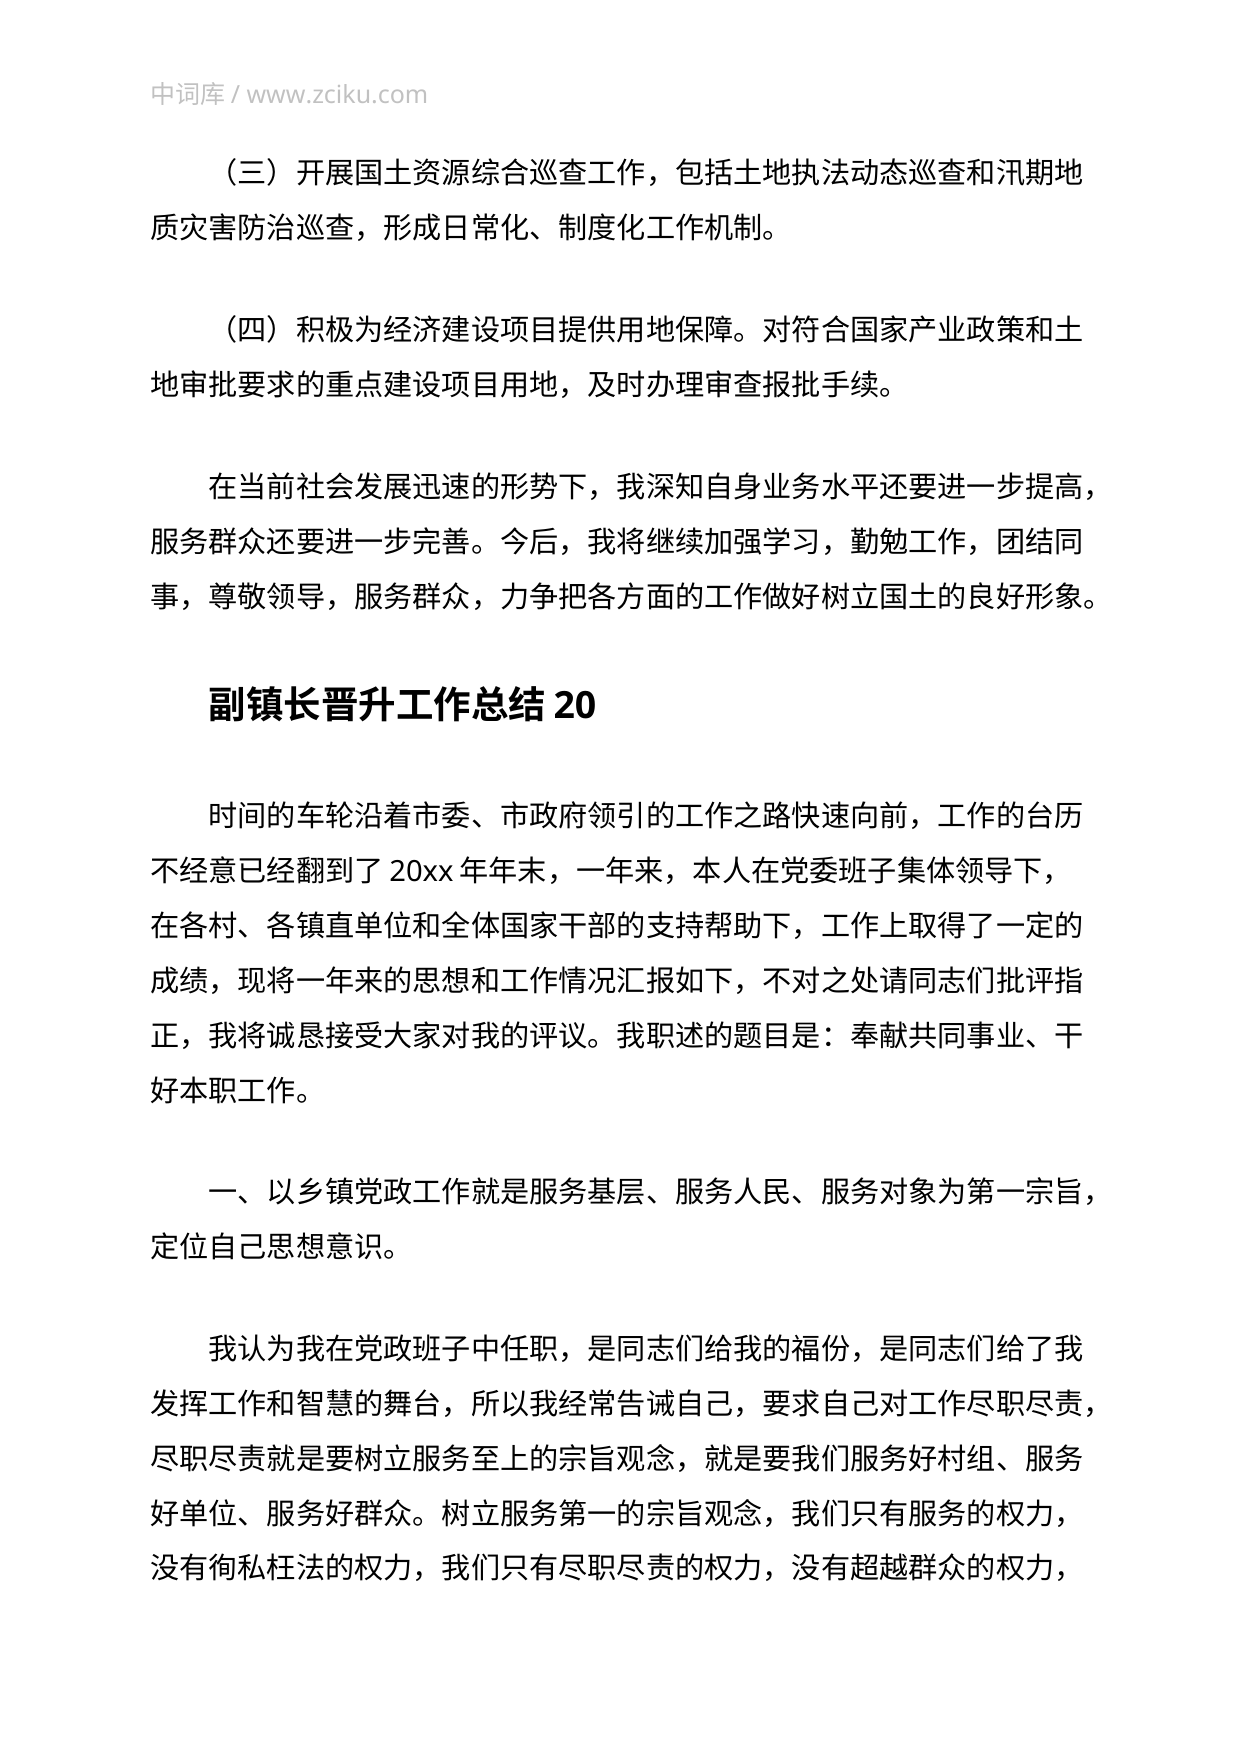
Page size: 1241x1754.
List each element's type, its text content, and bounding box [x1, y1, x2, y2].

text （三）开展国土资源综合巡查工作，包括土地执法动态巡查和汛期地质灾害防治巡查，形成日常化、制度化工作机制。 [150, 150, 1090, 247]
text 一、以乡镇党政工作就是服务基层、服务人民、服务对象为第一宗旨，定位自己思想意识。 [150, 1169, 1090, 1266]
text 副镇长晋升工作总结20 [150, 675, 1090, 729]
text 时间的车轮沿着市委、市政府领引的工作之路快速向前，工作的台历不经意已经翻到了20xx年年末，一年来，本人在党委班子集体领导下，在各村、各镇直单位和全体国家干部的支持帮助下，工作上取得了一定的成绩，现将一年来的思想和工作情况汇报如下，不对之处请同志们批评指正，我将诚恳接受大家对我的评议。我职述的题目是：奉献共同事业、干好本职工作。 [150, 792, 1090, 1109]
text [150, 1326, 1090, 1587]
text 在当前社会发展迅速的形势下，我深知自身业务水平还要进一步提高，服务群众还要进一步完善。今后，我将继续加强学习，勤勉工作，团结同事，尊敬领导，服务群众，力争把各方面的工作做好树立国土的良好形象。 [150, 463, 1090, 615]
text （四）积极为经济建设项目提供用地保障。对符合国家产业政策和土地审批要求的重点建设项目用地，及时办理审查报批手续。 [150, 307, 1090, 404]
